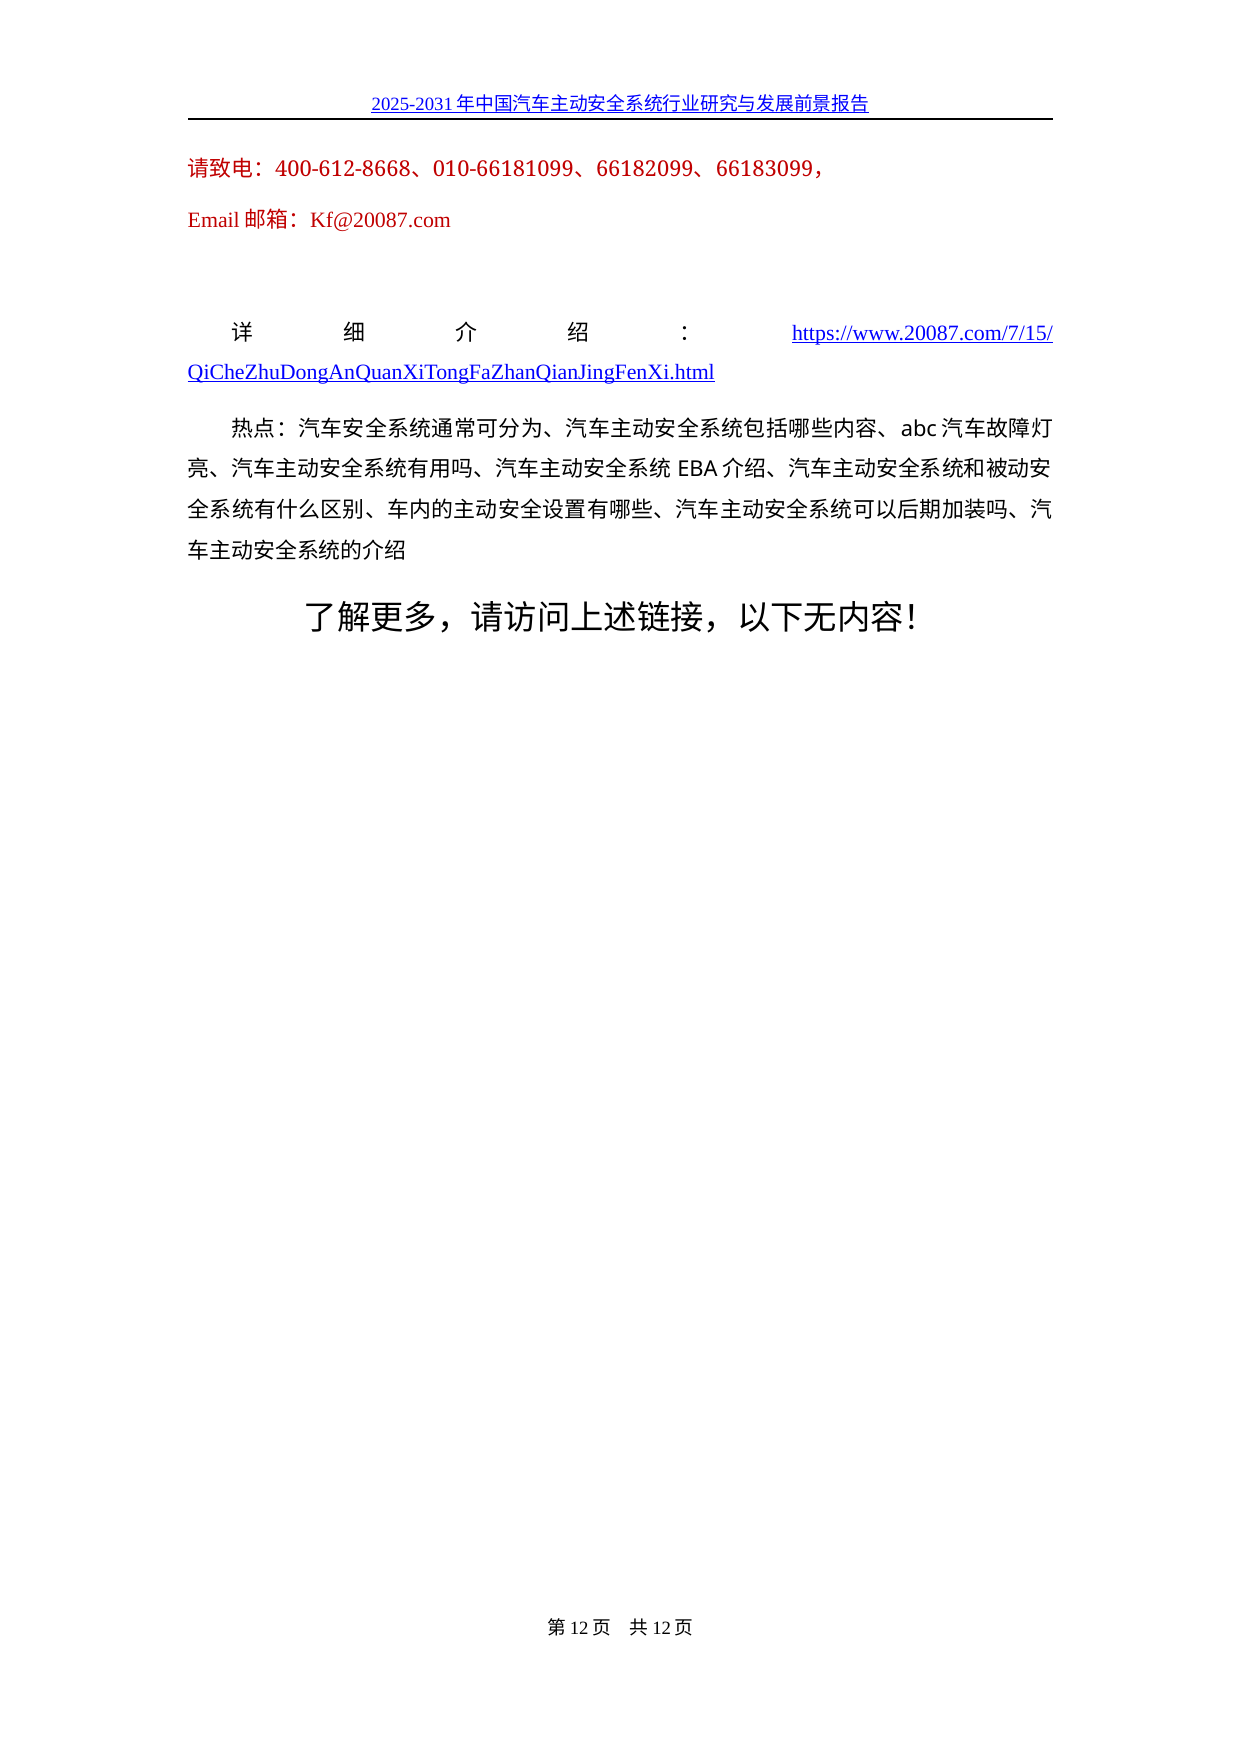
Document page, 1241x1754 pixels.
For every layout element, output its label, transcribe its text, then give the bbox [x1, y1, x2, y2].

text 详细介绍：https://www.20087.com/7/15/QiCheZhuDongAnQuanXiTongFaZhanQianJingFenXi.html [187, 315, 1053, 388]
text 热点：汽车安全系统通常可分为、汽车主动安全系统包括哪些内容、abc汽车故障灯亮、汽车主动安全系统有用吗、汽车主动安全系统EBA介绍、汽车主动安全系统和被动安全系统有什么区别、车内的主动安全设置有哪些、汽车主动安全系统可以后期加装吗、汽车主动安全系统的介绍 [187, 410, 1053, 565]
text Email邮箱：Kf@20087.com [187, 202, 1053, 234]
text 请致电：400-612-8668、010-66181099、66182099、66183099， [187, 150, 1053, 183]
title 了解更多，请访问上述链接，以下无内容！ [187, 582, 1053, 647]
